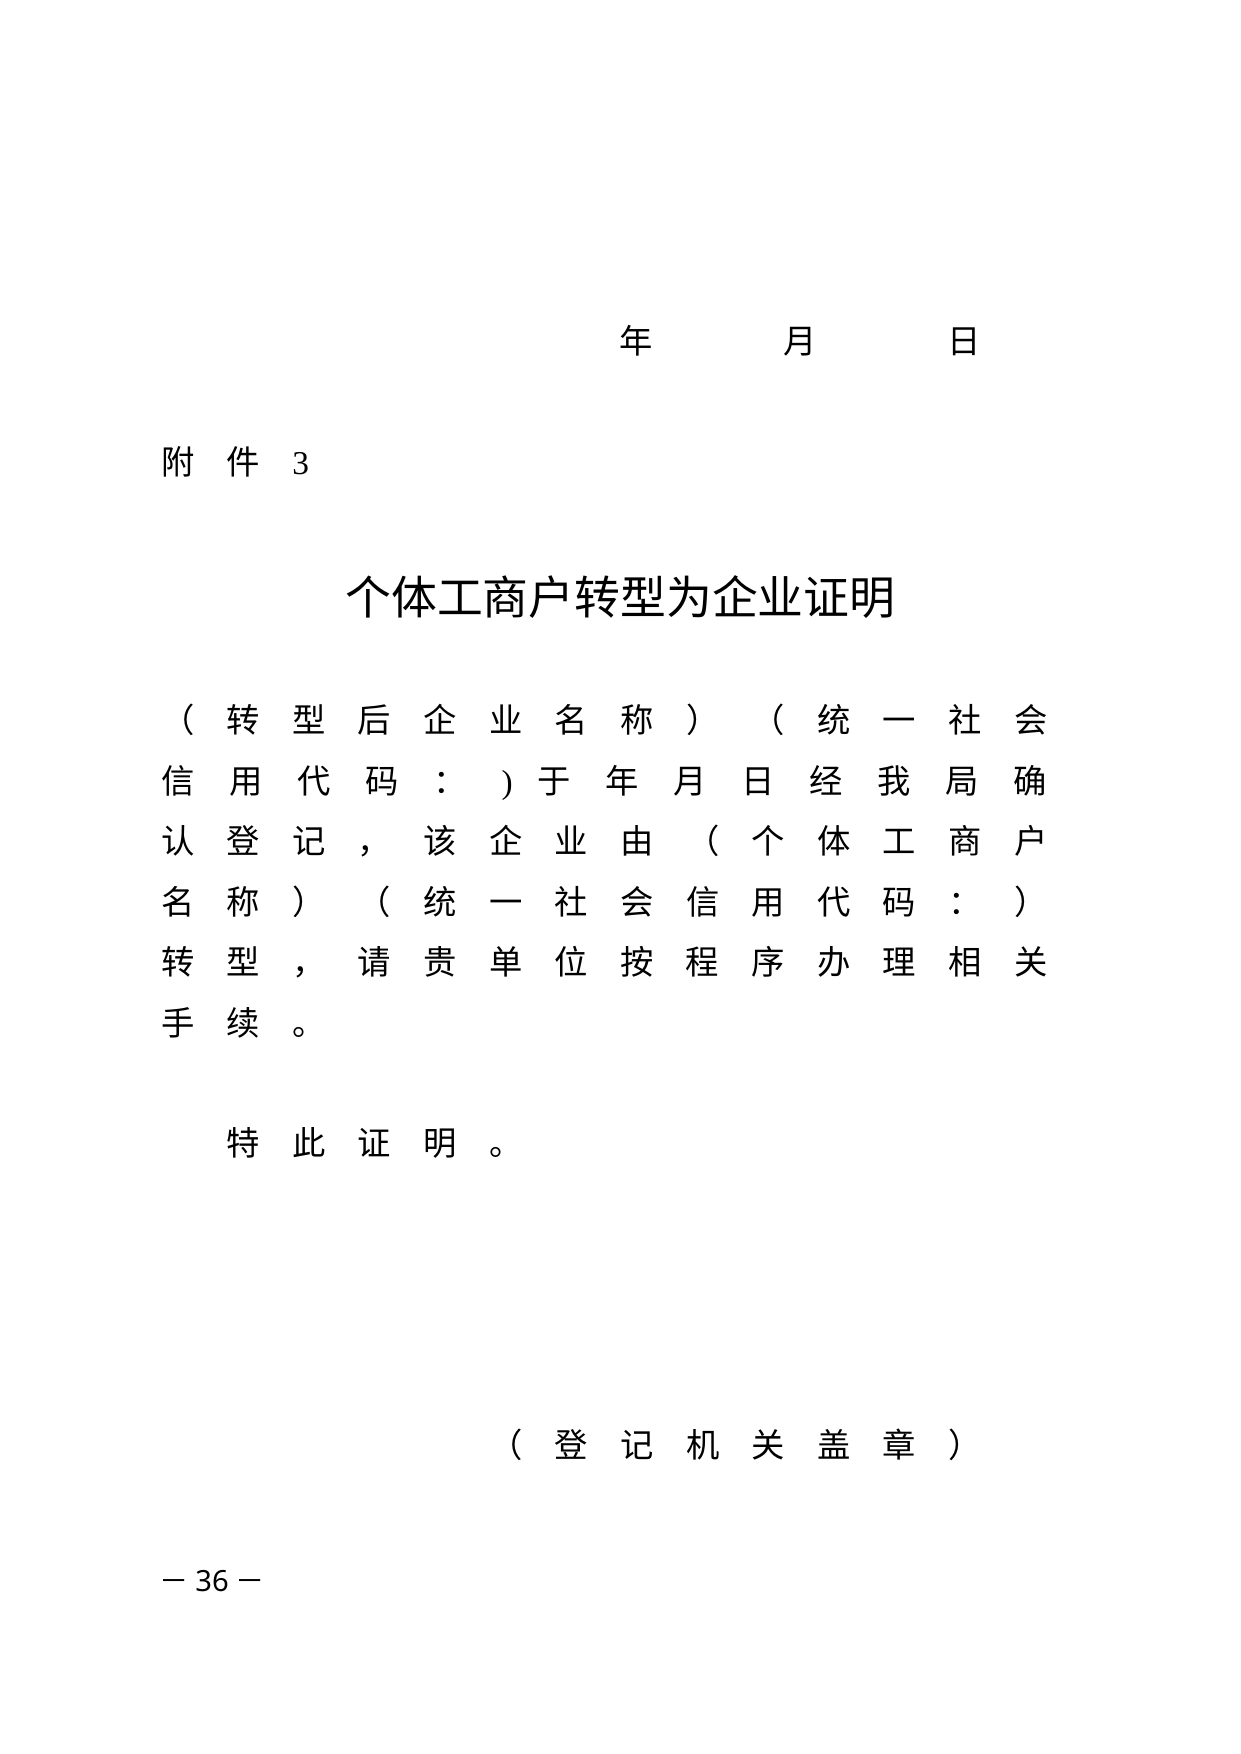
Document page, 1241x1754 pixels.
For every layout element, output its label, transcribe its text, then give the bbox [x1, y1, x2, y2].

text 个体工商户转型为企业证明 [161, 553, 1079, 628]
text （转型后企业名称）（统一社会信用代码：)于年月日经我局确认登记，该企业由（个体工商户名称）（统一社会信用代码：）转型，请贵单位按程序办理相关手续。 [161, 688, 1079, 1051]
text 附件3 [161, 430, 1079, 490]
text （登记机关盖章） [161, 1413, 1079, 1473]
text 特此证明。 [161, 1111, 1079, 1171]
text 年 月 日 [161, 309, 1013, 369]
